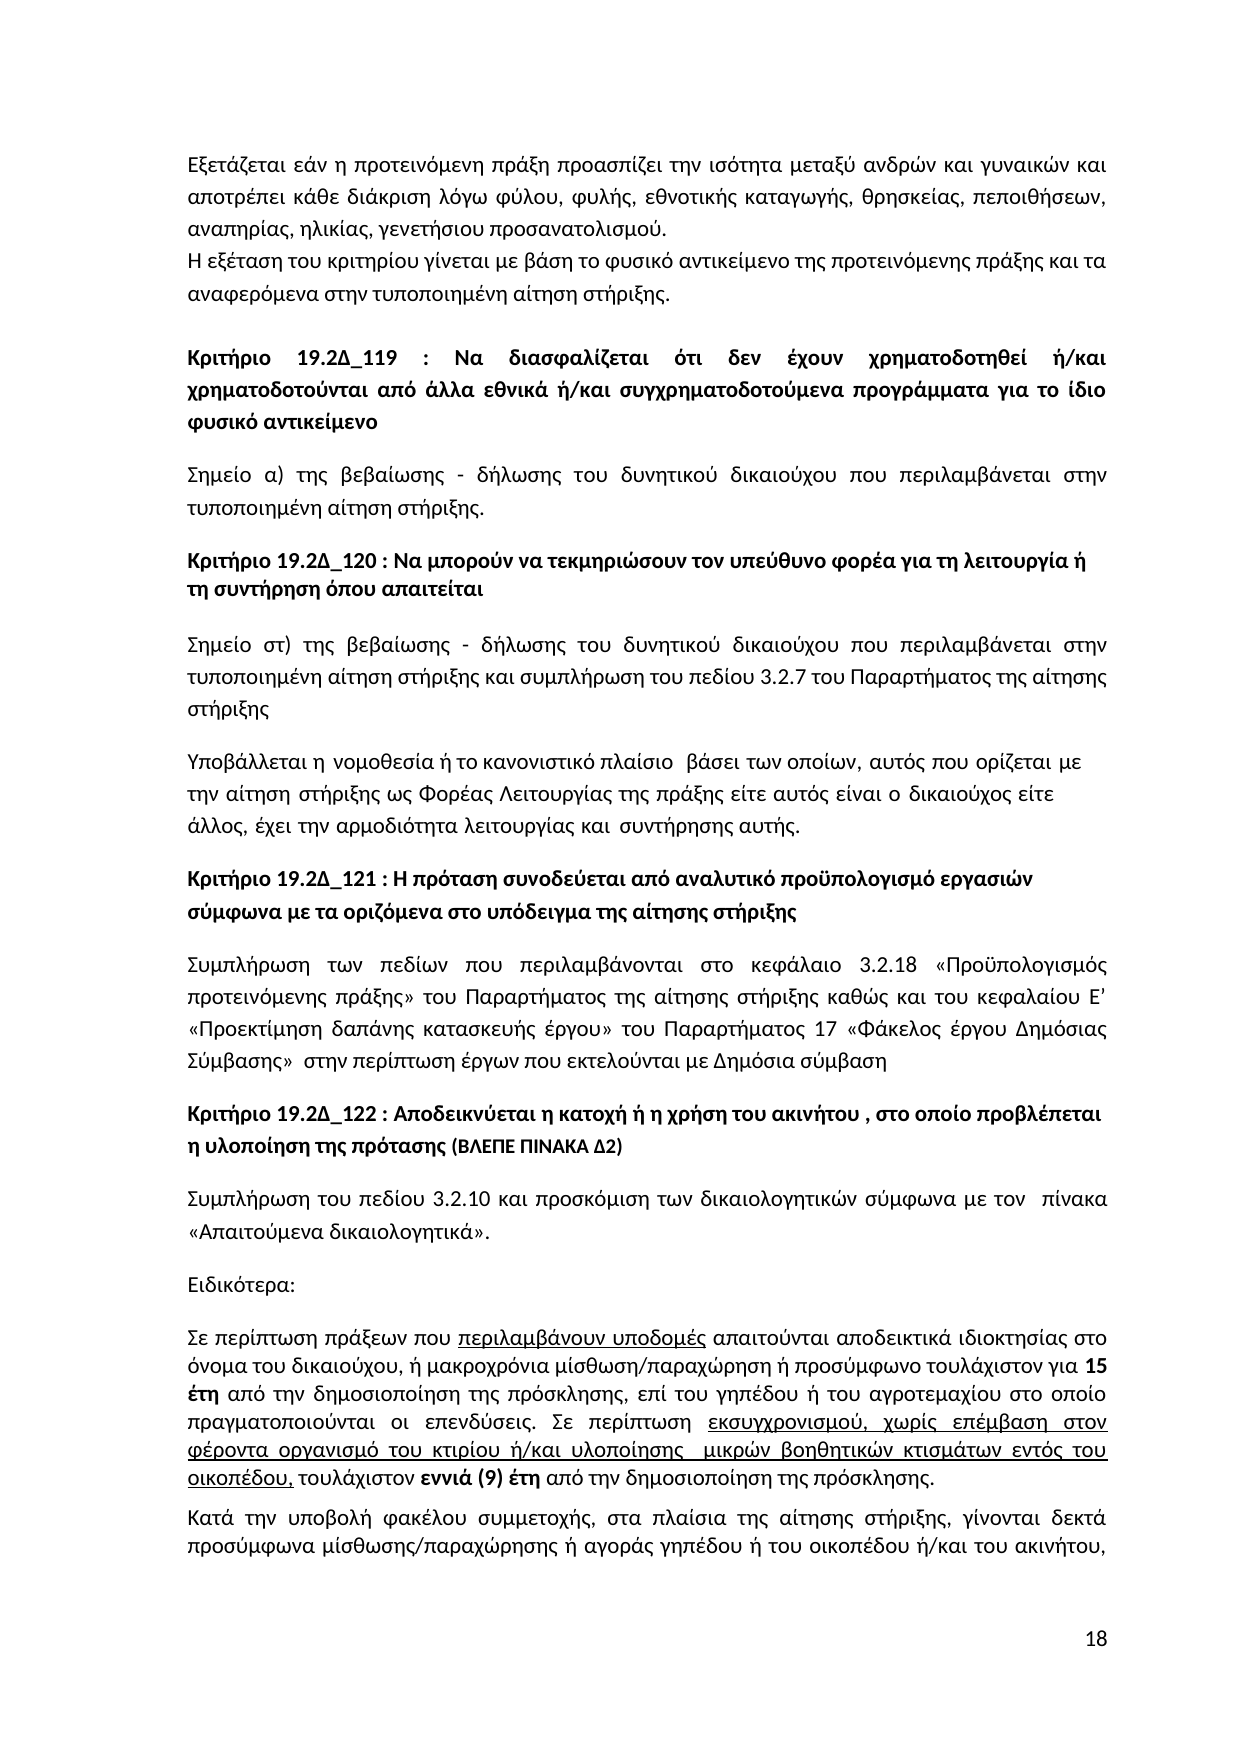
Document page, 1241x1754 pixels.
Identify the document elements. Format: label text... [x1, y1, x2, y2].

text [187, 1503, 1107, 1559]
text Σε περίπτωση πράξεων που περιλαμβάνουν υποδομές απαιτούνται αποδεικτικά ιδιοκτησίας στο όνομα του δικαιούχου, ή μακροχρόνια μίσθωση/παραχώρηση ή προσύμφωνο τουλάχιστον για 15 έτη από την δημοσιοποίηση της πρόσκλησης, επί του γηπέδου ή του αγροτεμαχίου στο οποίο πραγματοποιούνται οι επενδύσεις. Σε περίπτωση εκσυγχρονισμού, χωρίς επέμβαση στον φέροντα οργανισμό του κτιρίου ή/και υλοποίησης μικρών βοηθητικών κτισμάτων εντός του οικοπέδου, τουλάχιστον εννιά (9) έτη από την δημοσιοποίηση της πρόσκλησης. [187, 1323, 1107, 1459]
text Συμπλήρωση του πεδίου 3.2.10 και προσκόμιση των δικαιολογητικών σύμφωνα με τον πίνακα «Απαιτούμενα δικαιολογητικά». [187, 1184, 1107, 1245]
text Συμπλήρωση των πεδίων που περιλαμβάνονται στο κεφάλαιο 3.2.18 «Προϋπολογισμός προτεινόμενης πράξης» του Παραρτήματος της αίτησης στήριξης καθώς και του κεφαλαίου Ε’ «Προεκτίμηση δαπάνης κατασκευής έργου» του Παραρτήματος 17 «Φάκελος έργου Δημόσιας Σύμβασης» στην περίπτωση έργων που εκτελούνται με Δημόσια σύμβαση [187, 950, 1107, 1074]
text Σημείο στ) της βεβαίωσης - δήλωσης του δυνητικού δικαιούχου που περιλαμβάνεται στην τυποποιημένη αίτηση στήριξης και συμπλήρωση του πεδίου 3.2.7 του Παραρτήματος της αίτησης στήριξης [187, 630, 1107, 722]
list Η εξέταση του κριτηρίου γίνεται με βάση το φυσικό αντικείμενο της προτεινόμενης πράξης και τα αναφερόμενα στην τυποποιημένη αίτηση στήριξης. [187, 247, 1107, 307]
list Κριτήριο 19.2Δ_119 : Να διασφαλίζεται ότι δεν έχουν χρηματοδοτηθεί ή/και χρηματοδοτούνται από άλλα εθνικά ή/και συγχρηματοδοτούμενα προγράμματα για το ίδιο φυσικό αντικείμενο [187, 343, 1107, 436]
text Κριτήριο 19.2Δ_120 : Να μπορούν να τεκμηριώσουν τον υπεύθυνο φορέα για τη λειτουργία ή τη συντήρηση όπου απαιτείται [187, 546, 1107, 602]
text Κριτήριο 19.2Δ_122 : Αποδεικνύεται η κατοχή ή η χρήση του ακινήτου , στο οποίο προβλέπεται η υλοποίηση της πρότασης (ΒΛΕΠΕ ΠΙΝΑΚΑ Δ2) [187, 1099, 1107, 1159]
list Εξετάζεται εάν η προτεινόμενη πράξη προασπίζει την ισότητα μεταξύ ανδρών και γυναικών και αποτρέπει κάθε διάκριση λόγω φύλου, φυλής, εθνοτικής καταγωγής, θρησκείας, πεποιθήσεων, αναπηρίας, ηλικίας, γενετήσιου προσανατολισμού. [187, 150, 1107, 242]
text Σημείο α) της βεβαίωσης - δήλωσης του δυνητικού δικαιούχου που περιλαμβάνεται στην τυποποιημένη αίτηση στήριξης. [187, 461, 1107, 521]
text Ειδικότερα: [187, 1270, 1107, 1298]
text Κριτήριο 19.2Δ_121 : Η πρόταση συνοδεύεται από αναλυτικό προϋπολογισμό εργασιών σύμφωνα με τα οριζόμενα στο υπόδειγμα της αίτησης στήριξης [187, 864, 1107, 925]
text Υποβάλλεται η νομοθεσία ή το κανονιστικό πλαίσιο βάσει των οποίων, αυτός που ορίζεται με την αίτηση στήριξης ως Φορέας Λειτουργίας της πράξης είτε αυτός είναι ο δικαιούχος είτε άλλος, έχει την αρμοδιότητα λειτουργίας και συντήρησης αυτής. [187, 747, 1107, 839]
